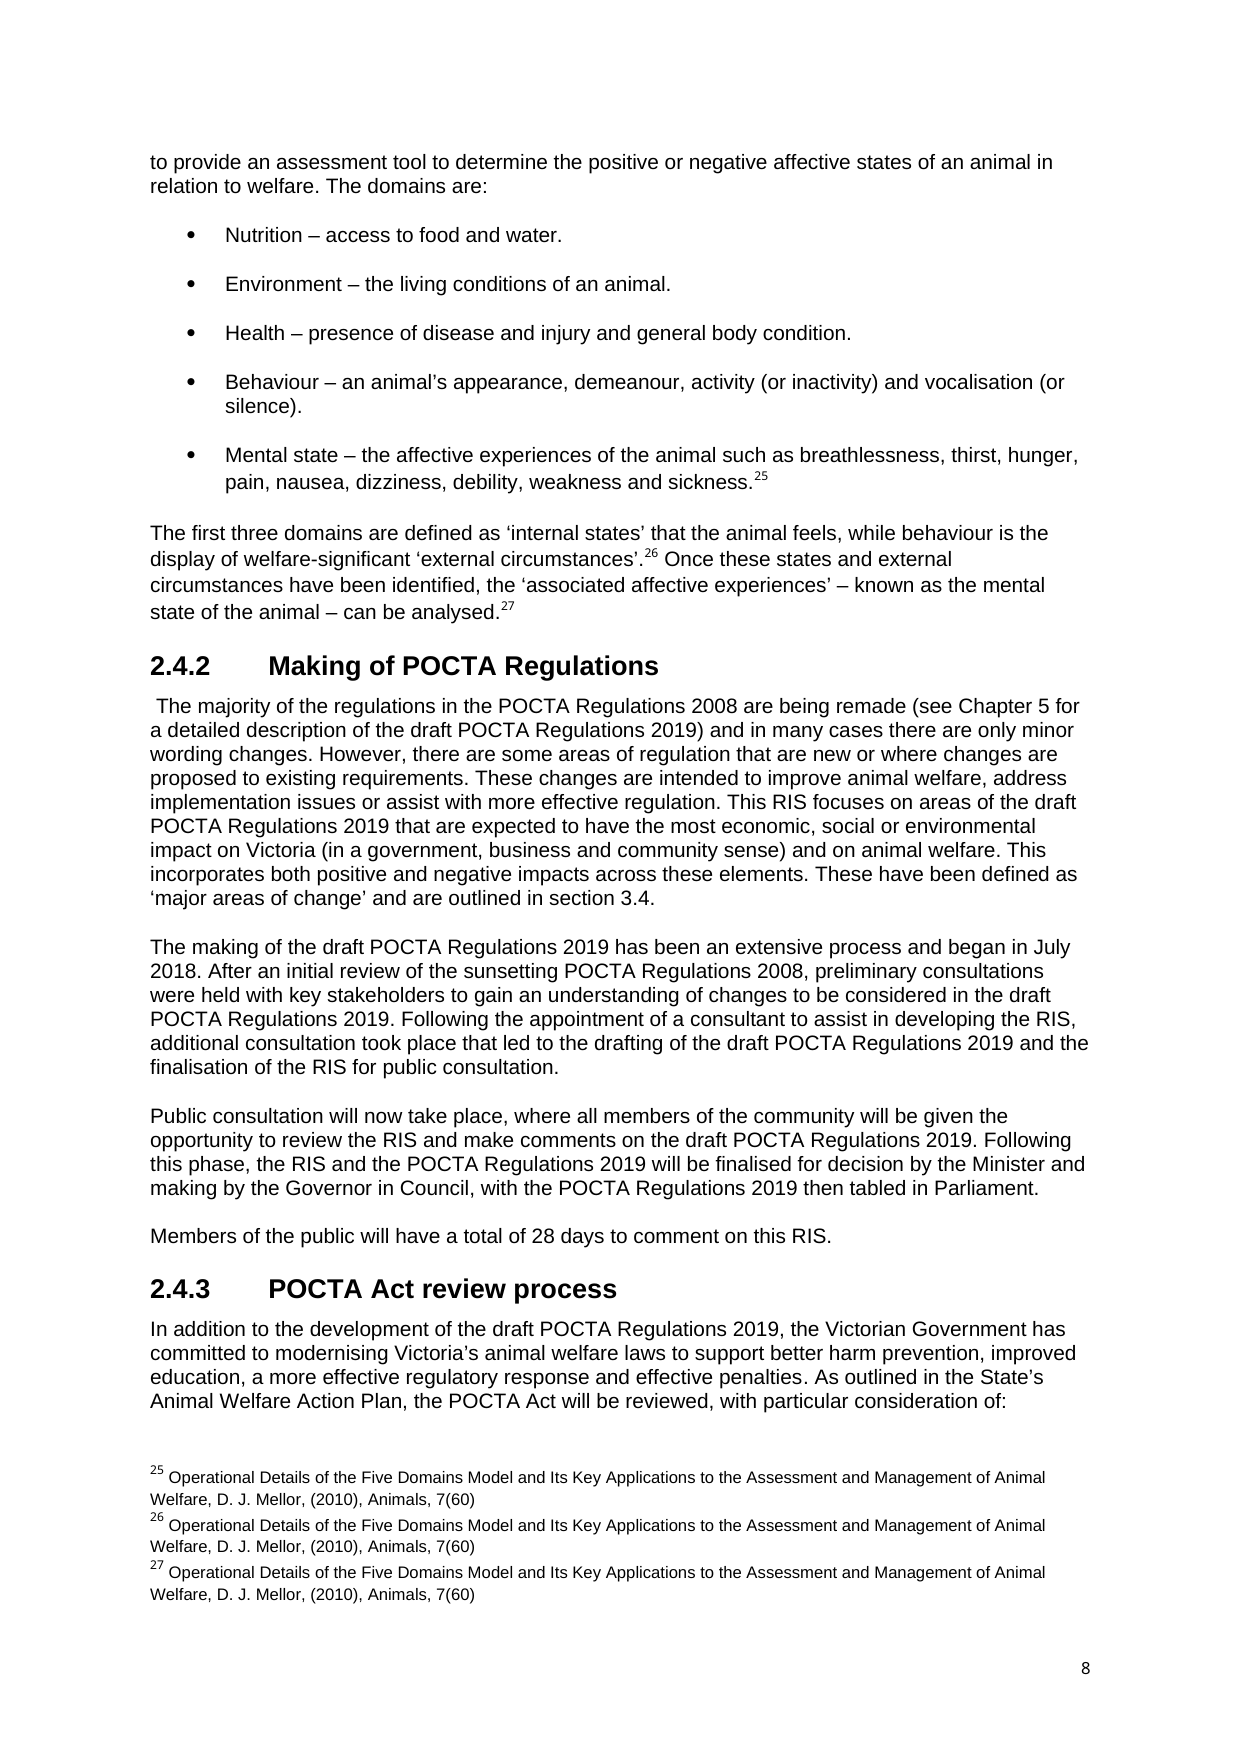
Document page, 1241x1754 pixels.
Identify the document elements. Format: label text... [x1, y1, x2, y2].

text Members of the public will have a total of 28 days to comment on this RIS. [150, 1224, 1090, 1248]
text The first three domains are defined as ‘internal states’ that the animal feels, while behaviour is the display of welfare-significant ‘external circumstances’. Once these states and external circumstances have been identified, the ‘associated affective experiences’ – known as the mental state of the animal – can be analysed. [150, 521, 1090, 625]
list Nutrition – access to food and water. [187, 223, 1090, 247]
list Environment – the living conditions of an animal. [187, 272, 1090, 296]
text In addition to the development of the draft POCTA Regulations 2019, the Victorian Government has committed to modernising Victoria’s animal welfare laws to support better harm prevention, improved education, a more effective regulatory response and effective penalties. As outlined in the State’s Animal Welfare Action Plan, the POCTA Act will be reviewed, with particular consideration of: [150, 1317, 1090, 1413]
text The making of the draft POCTA Regulations 2019 has been an extensive process and began in July 2018. After an initial review of the sunsetting POCTA Regulations 2008, preliminary consultations were held with key stakeholders to gain an understanding of changes to be considered in the draft POCTA Regulations 2019. Following the appointment of a consultant to assist in developing the RIS, additional consultation took place that led to the drafting of the draft POCTA Regulations 2019 and the finalisation of the RIS for public consultation. [150, 935, 1090, 1078]
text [150, 150, 1090, 198]
text Public consultation will now take place, where all members of the community will be given the opportunity to review the RIS and make comments on the draft POCTA Regulations 2019. Following this phase, the RIS and the POCTA Regulations 2019 will be finalised for decision by the Minister and making by the Governor in Council, with the POCTA Regulations 2019 then tabled in Parliament. [150, 1103, 1090, 1199]
list Health – presence of disease and injury and general body condition. [187, 321, 1090, 345]
subtitle POCTA Act review process [150, 1273, 1090, 1304]
text The majority of the regulations in the POCTA Regulations 2008 are being remade (see Chapter 5 for a detailed description of the draft POCTA Regulations 2019) and in many cases there are only minor wording changes. However, there are some areas of regulation that are new or where changes are proposed to existing requirements. These changes are intended to improve animal welfare, address implementation issues or assist with more effective regulation. This RIS focuses on areas of the draft POCTA Regulations 2019 that are expected to have the most economic, social or environmental impact on Victoria (in a government, business and community sense) and on animal welfare. This incorporates both positive and negative impacts across these elements. These have been defined as ‘major areas of change’ and are outlined in section 3.4. [150, 694, 1090, 910]
list Mental state – the affective experiences of the animal such as breathlessness, thirst, hunger, pain, nausea, dizziness, debility, weakness and sickness. [187, 443, 1090, 496]
subtitle Making of POCTA Regulations [150, 650, 1090, 682]
list Behaviour – an animal’s appearance, demeanour, activity (or inactivity) and vocalisation (or silence). [187, 370, 1090, 418]
